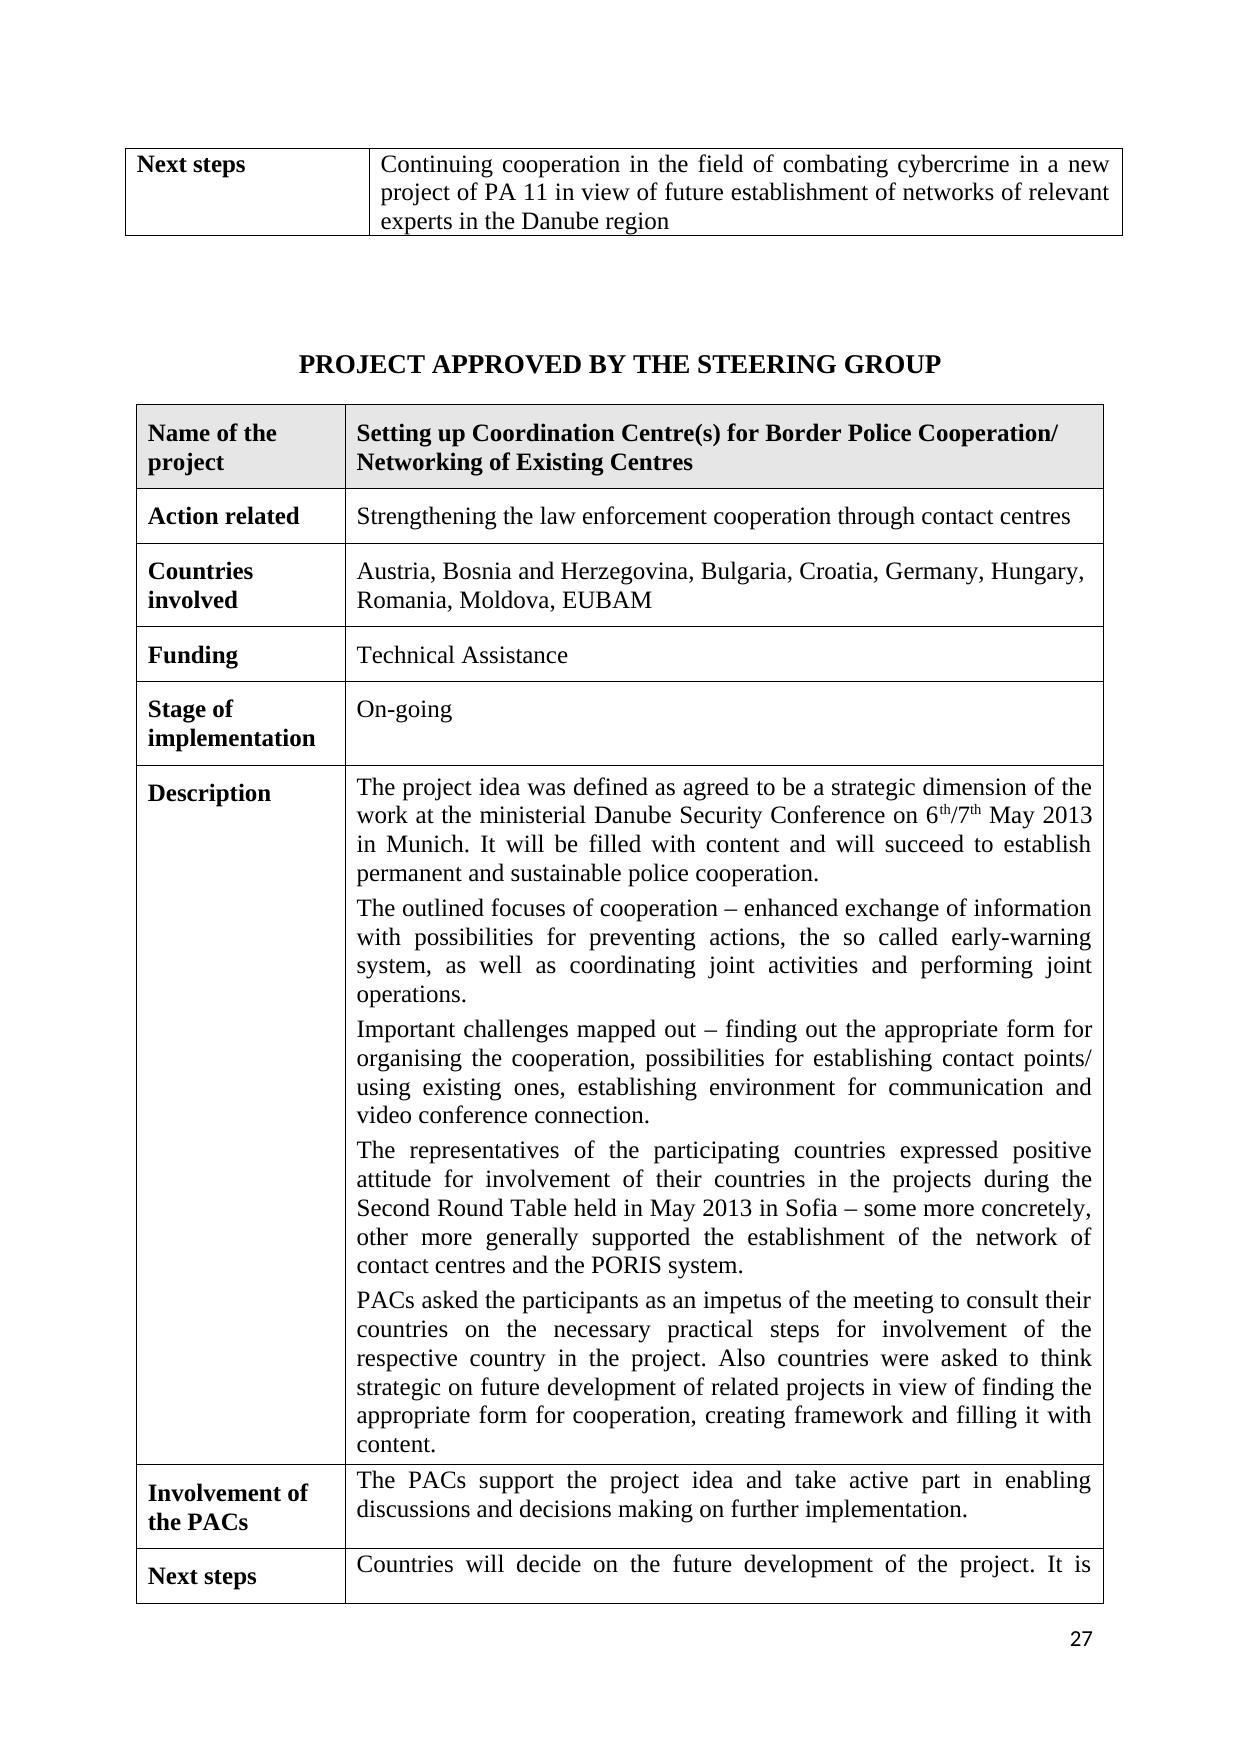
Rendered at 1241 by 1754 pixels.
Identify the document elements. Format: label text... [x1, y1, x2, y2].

table_cell Continuing cooperation in the field of combating cybercrime in a new project of PA 11 in view of future establishment of networks of relevant experts in the Danube region [370, 149, 1122, 235]
table_cell Next steps [137, 1549, 345, 1603]
table_header Name of the project [137, 405, 345, 488]
table_cell On-going [346, 682, 1103, 764]
table_cell Countries involved [137, 544, 345, 626]
table_cell Next steps [126, 149, 369, 235]
table_cell Technical Assistance [346, 627, 1103, 681]
table_cell Involvement of the PACs [137, 1465, 345, 1548]
table_cell Stage of implementation [137, 682, 345, 764]
table_cell Funding [137, 627, 345, 681]
text PROJECT APPROVED BY THE STEERING GROUP [148, 348, 1093, 379]
table_cell The project idea was defined as agreed to be a strategic dimension of the work at the ministerial Danube Security Conference on 6th/7th May 2013 in Munich. It will be filled with content and will succeed to establish permanent and sustainable police cooperation. The outlined focuses of cooperation – enhanced exchange of information with possibilities for preventing actions, the so called early-warning system, as well as coordinating joint activities and performing joint operations. Important challenges mapped out – finding out the appropriate form for organising the cooperation, possibilities for establishing contact points/ using existing ones, establishing environment for communication and video conference connection. The representatives of the participating countries expressed positive attitude for involvement of their countries in the projects during the Second Round Table held in May 2013 in Sofia – some more concretely, other more generally supported the establishment of the network of contact centres and the PORIS system. PACs asked the participants as an impetus of the meeting to consult their countries on the necessary practical steps for involvement of the respective country in the project. Also countries were asked to think strategic on future development of related projects in view of finding the appropriate form for cooperation, creating framework and filling it with content. [346, 766, 1103, 1464]
table_cell The PACs support the project idea and take active part in enabling discussions and decisions making on further implementation. [346, 1465, 1103, 1548]
table_cell Description [137, 766, 345, 1464]
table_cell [346, 1549, 1103, 1603]
table_cell Austria, Bosnia and Herzegovina, Bulgaria, Croatia, Germany, Hungary, Romania, Moldova, EUBAM [346, 544, 1103, 626]
table_header Setting up Coordination Centre(s) for Border Police Cooperation/ Networking of Existing Centres [346, 405, 1103, 488]
table_cell Strengthening the law enforcement cooperation through contact centres [346, 489, 1103, 543]
table_cell Action related [137, 489, 345, 543]
